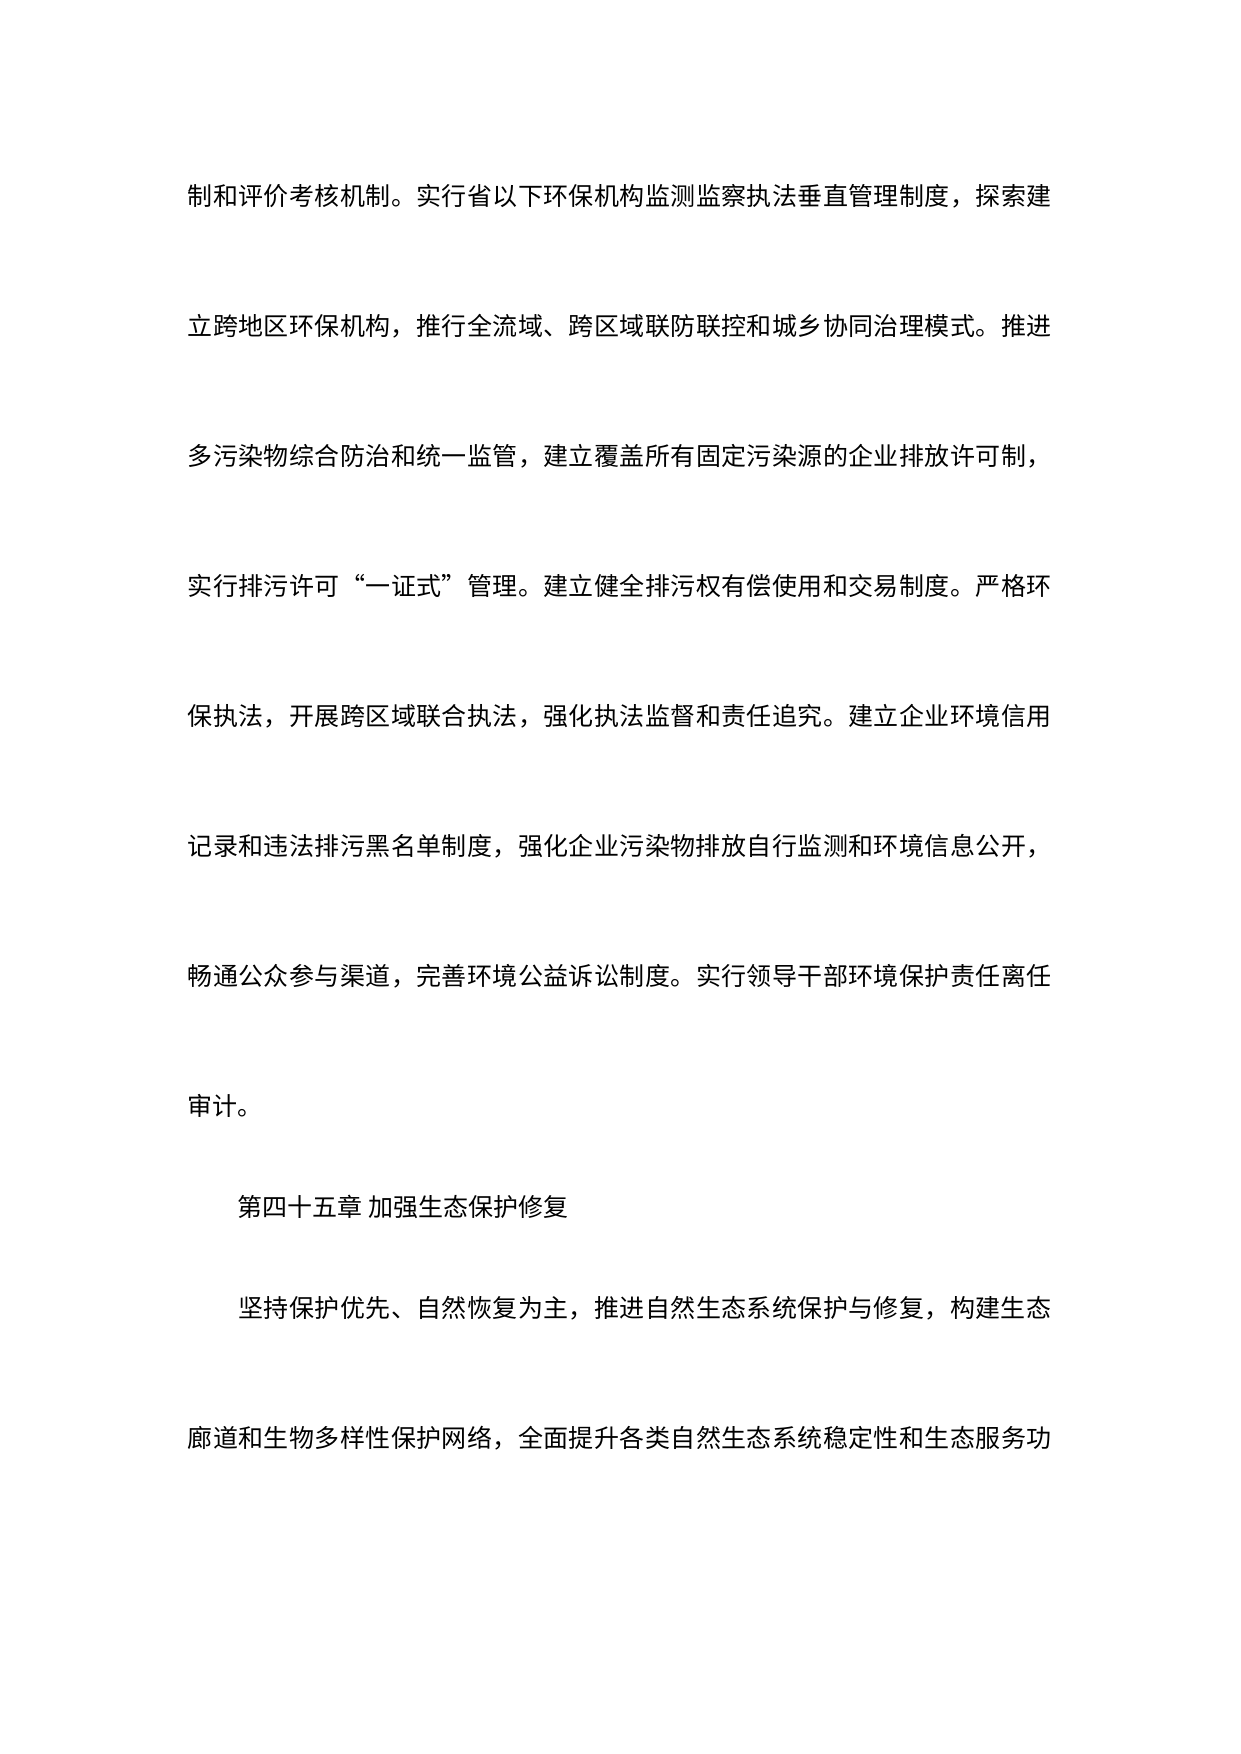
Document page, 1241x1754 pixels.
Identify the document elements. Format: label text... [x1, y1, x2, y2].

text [187, 162, 1053, 1137]
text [187, 1274, 1053, 1469]
text 第四十五章 加强生态保护修复 [187, 1173, 1053, 1238]
